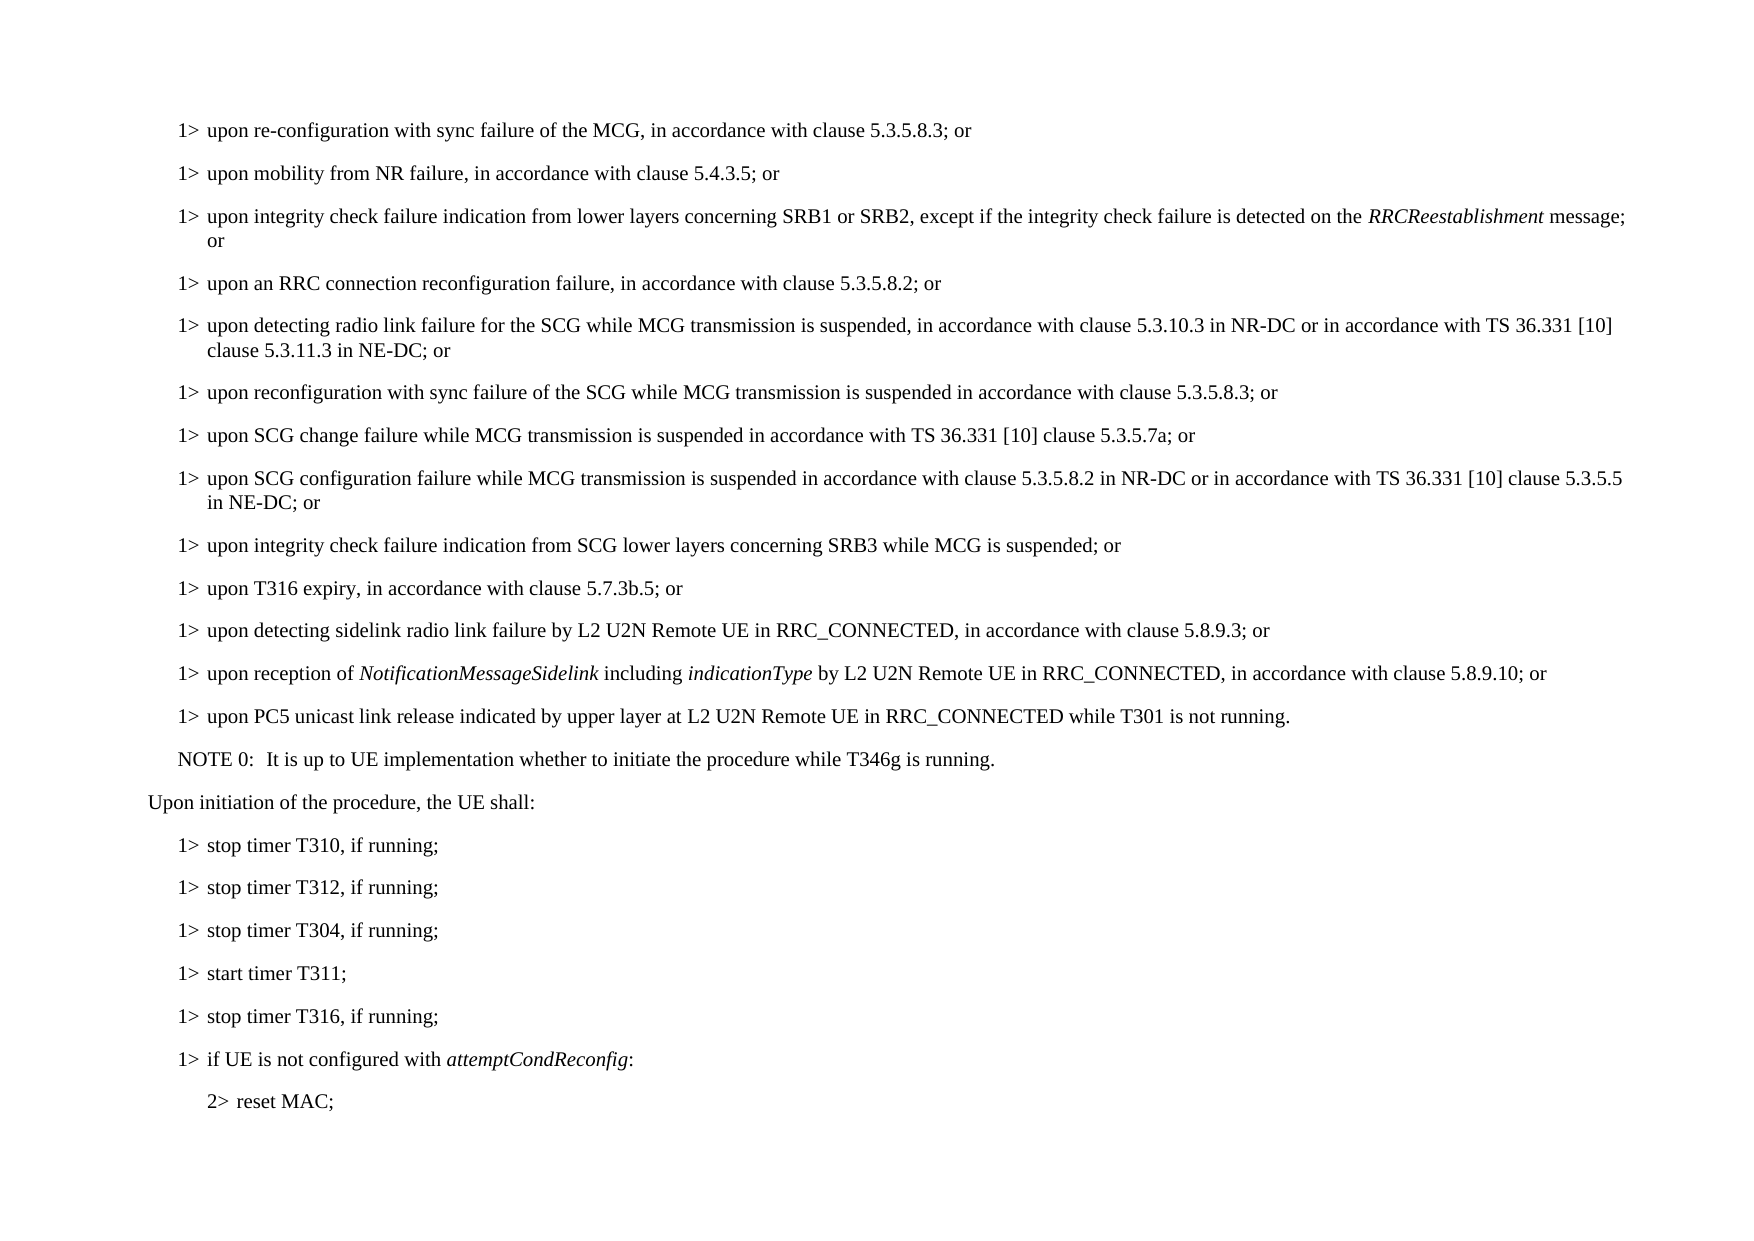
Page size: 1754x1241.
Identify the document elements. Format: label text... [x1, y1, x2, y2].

text 1> start timer T311; [177, 961, 1636, 985]
text 1> stop timer T304, if running; [177, 918, 1636, 942]
text 1> upon T316 expiry, in accordance with clause 5.7.3b.5; or [177, 576, 1636, 600]
text 1> upon SCG configuration failure while MCG transmission is suspended in accordance with clause 5.3.5.8.2 in NR-DC or in accordance with TS 36.331 [10] clause 5.3.5.5 in NE-DC; or [177, 466, 1636, 514]
text 1> upon integrity check failure indication from SCG lower layers concerning SRB3 while MCG is suspended; or [177, 533, 1636, 557]
text 1> upon re-configuration with sync failure of the MCG, in accordance with clause 5.3.5.8.3; or [177, 118, 1636, 142]
text 2> reset MAC; [207, 1089, 1636, 1113]
text 1> upon detecting sidelink radio link failure by L2 U2N Remote UE in RRC_CONNECTED, in accordance with clause 5.8.9.3; or [177, 618, 1636, 642]
text 1> stop timer T312, if running; [177, 875, 1636, 899]
text 1> upon detecting radio link failure for the SCG while MCG transmission is suspended, in accordance with clause 5.3.10.3 in NR-DC or in accordance with TS 36.331 [10] clause 5.3.11.3 in NE-DC; or [177, 313, 1636, 362]
text 1> if UE is not configured with attemptCondReconfig: [177, 1047, 1636, 1071]
text Upon initiation of the procedure, the UE shall: [148, 790, 1636, 814]
text 1> upon an RRC connection reconfiguration failure, in accordance with clause 5.3.5.8.2; or [177, 271, 1636, 295]
text NOTE 0: It is up to UE implementation whether to initiate the procedure while T346g is running. [177, 747, 1636, 771]
text 1> stop timer T316, if running; [177, 1004, 1636, 1028]
text 1> stop timer T310, if running; [177, 832, 1636, 857]
text 1> upon PC5 unicast link release indicated by upper layer at L2 U2N Remote UE in RRC_CONNECTED while T301 is not running. [177, 704, 1636, 728]
text 1> upon integrity check failure indication from lower layers concerning SRB1 or SRB2, except if the integrity check failure is detected on the RRCReestablishment message; or [177, 204, 1636, 252]
text 1> upon reconfiguration with sync failure of the SCG while MCG transmission is suspended in accordance with clause 5.3.5.8.3; or [177, 380, 1636, 404]
text 1> upon reception of NotificationMessageSidelink including indicationType by L2 U2N Remote UE in RRC_CONNECTED, in accordance with clause 5.8.9.10; or [177, 661, 1636, 685]
text 1> upon SCG change failure while MCG transmission is suspended in accordance with TS 36.331 [10] clause 5.3.5.7a; or [177, 423, 1636, 447]
text 1> upon mobility from NR failure, in accordance with clause 5.4.3.5; or [177, 161, 1636, 185]
